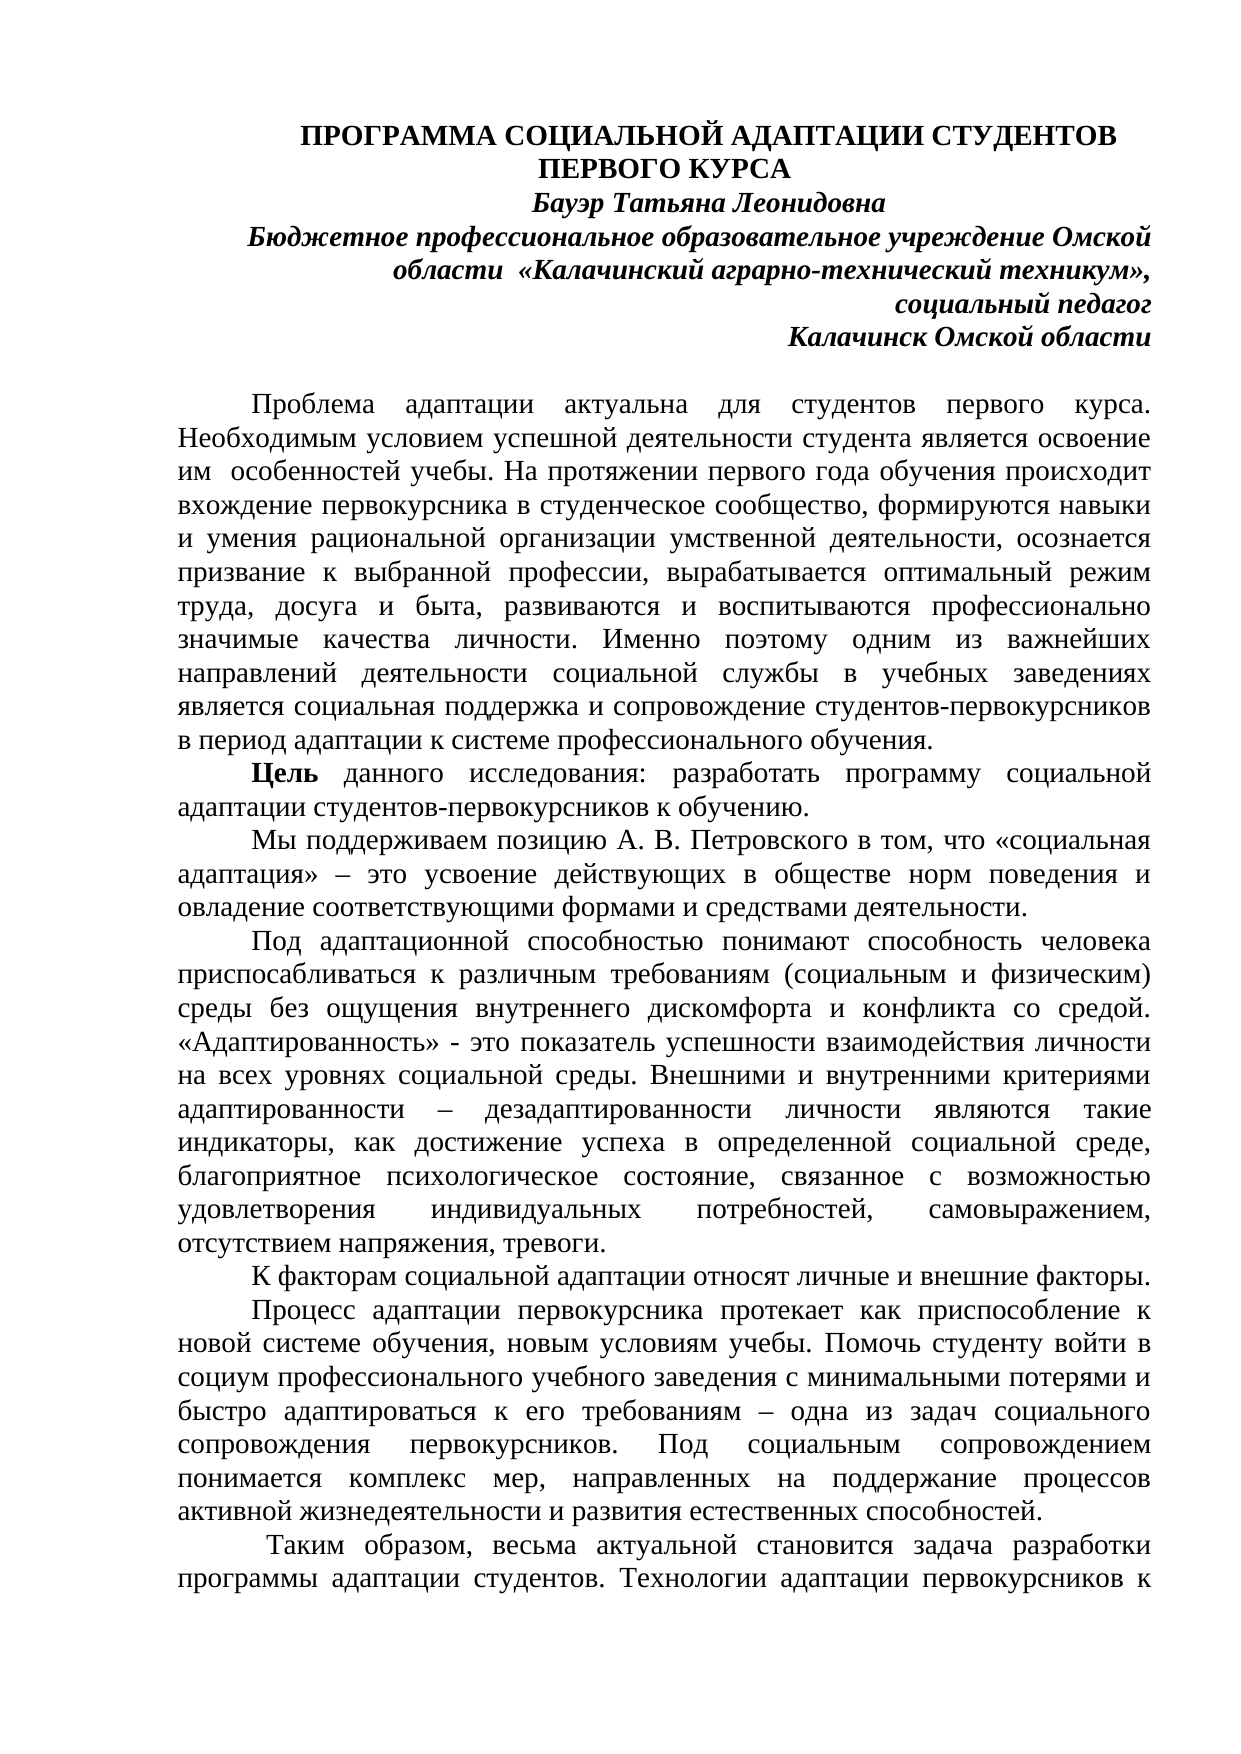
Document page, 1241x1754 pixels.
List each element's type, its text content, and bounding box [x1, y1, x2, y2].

text социальный педагог [177, 286, 1152, 319]
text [177, 1527, 1152, 1594]
text Проблема адаптации актуальна для студентов первого курса. Необходимым условием успешной деятельности студента является освоение им особенностей учебы. На протяжении первого года обучения происходит вхождение первокурсника в студенческое сообщество, формируются навыки и умения рациональной организации умственной деятельности, осознается призвание к выбранной профессии, вырабатывается оптимальный режим труда, досуга и быта, развиваются и воспитываются профессионально значимые качества личности. Именно поэтому одним из важнейших направлений деятельности социальной службы в учебных заведениях является социальная поддержка и сопровождение студентов-первокурсников в период адаптации к системе профессионального обучения. [177, 386, 1152, 755]
text Бауэр Татьяна Леонидовна [177, 185, 1152, 219]
text Бюджетное профессиональное образовательное учреждение Омской области «Калачинский аграрно-технический техникум», [177, 219, 1152, 286]
text Цель данного исследования: разработать программу социальной адаптации студентов-первокурсников к обучению. [177, 755, 1152, 822]
text К факторам социальной адаптации относят личные и внешние факторы. [177, 1258, 1152, 1292]
text Под адаптационной способностью понимают способность человека приспосабливаться к различным требованиям (социальным и физическим) среды без ощущения внутреннего дискомфорта и конфликта со средой. «Адаптированность» - это показатель успешности взаимодействия личности на всех уровнях социальной среды. Внешними и внутренними критериями адаптированности – дезадаптированности личности являются такие индикаторы, как достижение успеха в определенной социальной среде, благоприятное психологическое состояние, связанное с возможностью удовлетворения индивидуальных потребностей, самовыражением, отсутствием напряжения, тревоги. [177, 923, 1152, 1258]
text Мы поддерживаем позицию А. В. Петровского в том, что «социальная адаптация» – это усвоение действующих в обществе норм поведения и овладение соответствующими формами и средствами деятельности. [177, 822, 1152, 923]
text ПРОГРАММА СОЦИАЛЬНОЙ АДАПТАЦИИ СТУДЕНТОВ ПЕРВОГО КУРСА [177, 118, 1152, 185]
text Калачинск Омской области [177, 319, 1152, 353]
text Процесс адаптации первокурсника протекает как приспособление к новой системе обучения, новым условиям учебы. Помочь студенту войти в социум профессионального учебного заведения с минимальными потерями и быстро адаптироваться к его требованиям – одна из задач социального сопровождения первокурсников. Под социальным сопровождением понимается комплекс мер, направленных на поддержание процессов активной жизнедеятельности и развития естественных способностей. [177, 1292, 1152, 1527]
